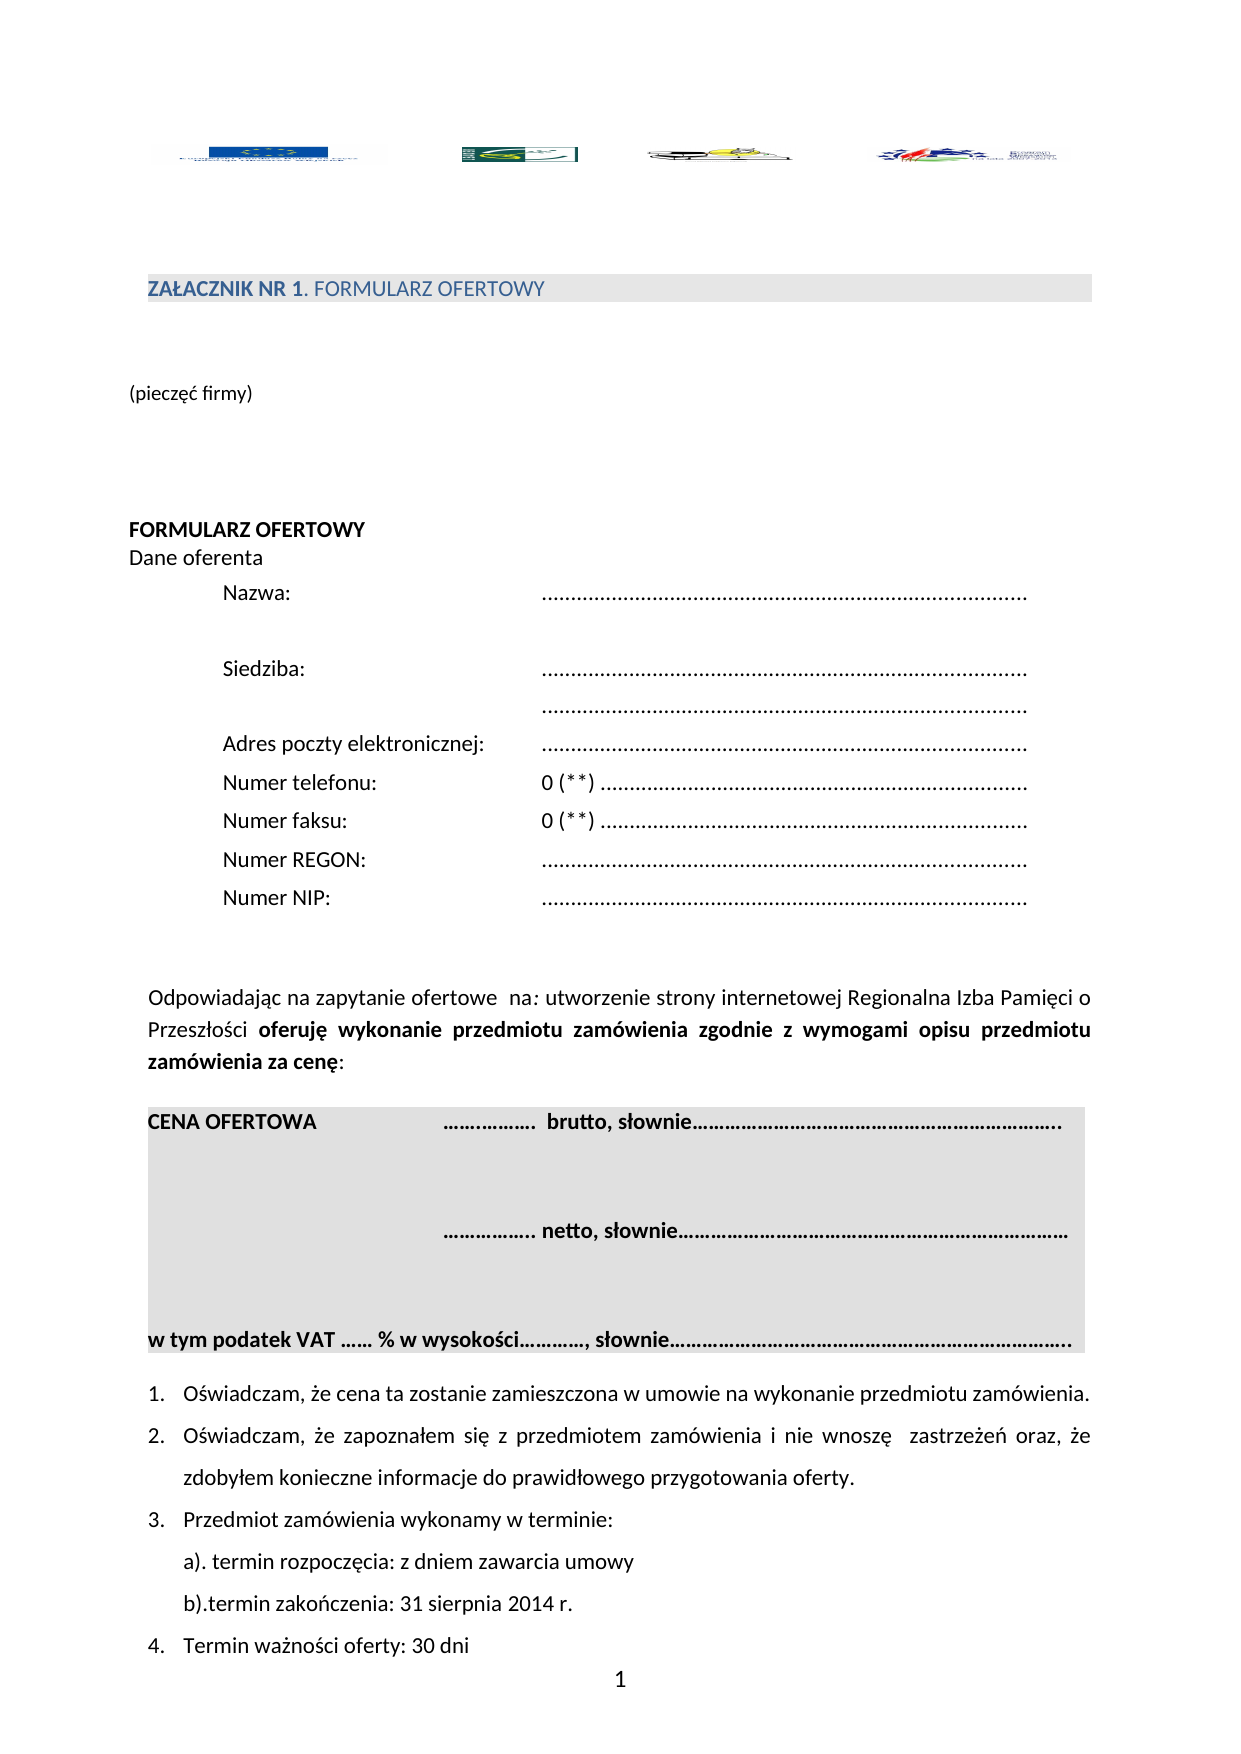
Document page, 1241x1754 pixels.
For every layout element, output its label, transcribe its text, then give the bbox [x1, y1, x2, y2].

text Numer faksu: 0 (**) [223, 806, 1092, 834]
text w tym podatek VAT …… % w wysokości…………, słownie……………………………………………………………….. [148, 1325, 1085, 1353]
list Przedmiot zamówienia wykonamy w terminie: [148, 1506, 1092, 1533]
text CENA OFERTOWA …….………. brutto, słownie………………………………………………………….. [148, 1107, 1085, 1135]
text b).termin zakończenia: 31 sierpnia 2014 r. [183, 1589, 1092, 1617]
text Dane oferenta [129, 543, 1092, 572]
text Numer telefonu: 0 (**) [223, 768, 1092, 796]
list Oświadczam, że zapoznałem się z przedmiotem zamówienia i nie wnoszę zastrzeżeń oraz, że zdobyłem konieczne informacje do prawidłowego przygotowania oferty. [148, 1422, 1092, 1492]
list Oświadczam, że cena ta zostanie zamieszczona w umowie na wykonanie przedmiotu zamówienia. [148, 1379, 1092, 1408]
text Adres poczty elektronicznej: [223, 729, 1092, 757]
text Numer NIP: [223, 883, 1092, 911]
list Termin ważności oferty: 30 dni [148, 1631, 1092, 1659]
text a). termin rozpoczęcia: z dniem zawarcia umowy [183, 1547, 1092, 1576]
text Nazwa: [223, 578, 1092, 606]
text Siedziba: [223, 654, 1092, 682]
text FORMULARZ OFERTOWY [129, 516, 1092, 543]
subtitle ZAŁACZNIK NR 1. FORMULARZ OFERTOWY [148, 274, 1092, 302]
text …………….. netto, słownie……………………………………………………………… [148, 1216, 1085, 1244]
text Numer REGON: [223, 845, 1092, 873]
text (pieczęć firmy) [129, 381, 1092, 406]
list Odpowiadając na zapytanie ofertowe na: utworzenie strony internetowej Regionalna Izba Pamięci o Przeszłości oferuję wykonanie przedmiotu zamówienia zgodnie z wymogami opisu przedmiotu zamówienia za cenę: [118, 983, 1092, 1075]
